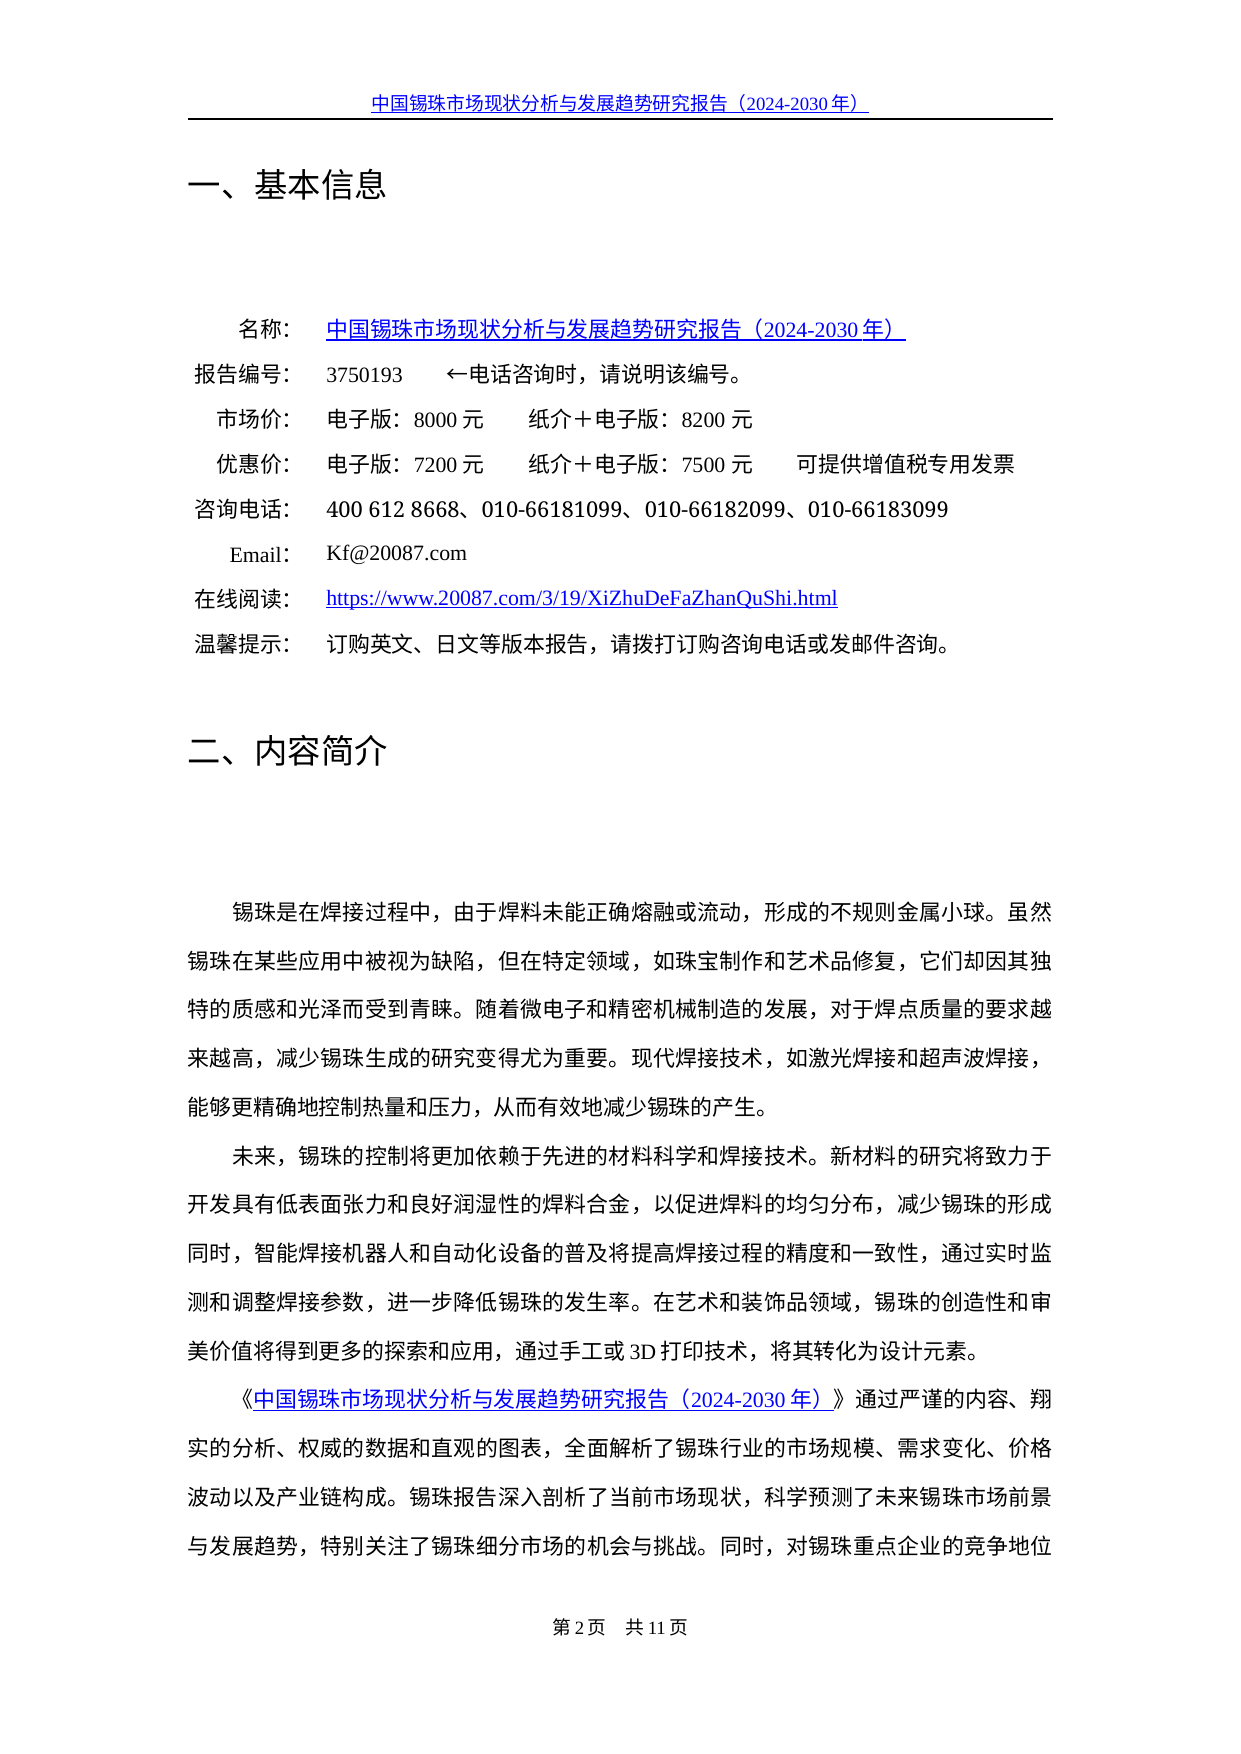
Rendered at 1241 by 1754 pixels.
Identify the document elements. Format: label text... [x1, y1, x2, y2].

table_cell [315, 582, 1073, 627]
table_header 名称： [167, 312, 315, 357]
table_cell Kf@20087.com [315, 537, 1073, 582]
title 一、基本信息 [187, 150, 1053, 215]
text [187, 894, 1053, 1561]
table_cell 温馨提示： [167, 627, 315, 672]
table_cell 订购英文、日文等版本报告，请拨打订购咨询电话或发邮件咨询。 [315, 627, 1073, 672]
table_cell 3750193 ←电话咨询时，请说明该编号。 [315, 357, 1073, 402]
table_cell 市场价： [167, 402, 315, 447]
table_cell 在线阅读： [167, 582, 315, 627]
table_cell 咨询电话： [167, 492, 315, 537]
table_cell 报告编号： [167, 357, 315, 402]
table_header 中国锡珠市场现状分析与发展趋势研究报告（2024-2030年） [315, 312, 1073, 357]
table_cell 优惠价： [167, 447, 315, 492]
table_cell 电子版：8000 元 纸介＋电子版：8200 元 [315, 402, 1073, 447]
table_cell 电子版：7200 元 纸介＋电子版：7500 元 可提供增值税专用发票 [315, 447, 1073, 492]
title 二、内容简介 [187, 717, 1053, 782]
table_cell 400 612 8668、010-66181099、010-66182099、010-66183099 [315, 492, 1073, 537]
table_cell Email： [167, 537, 315, 582]
